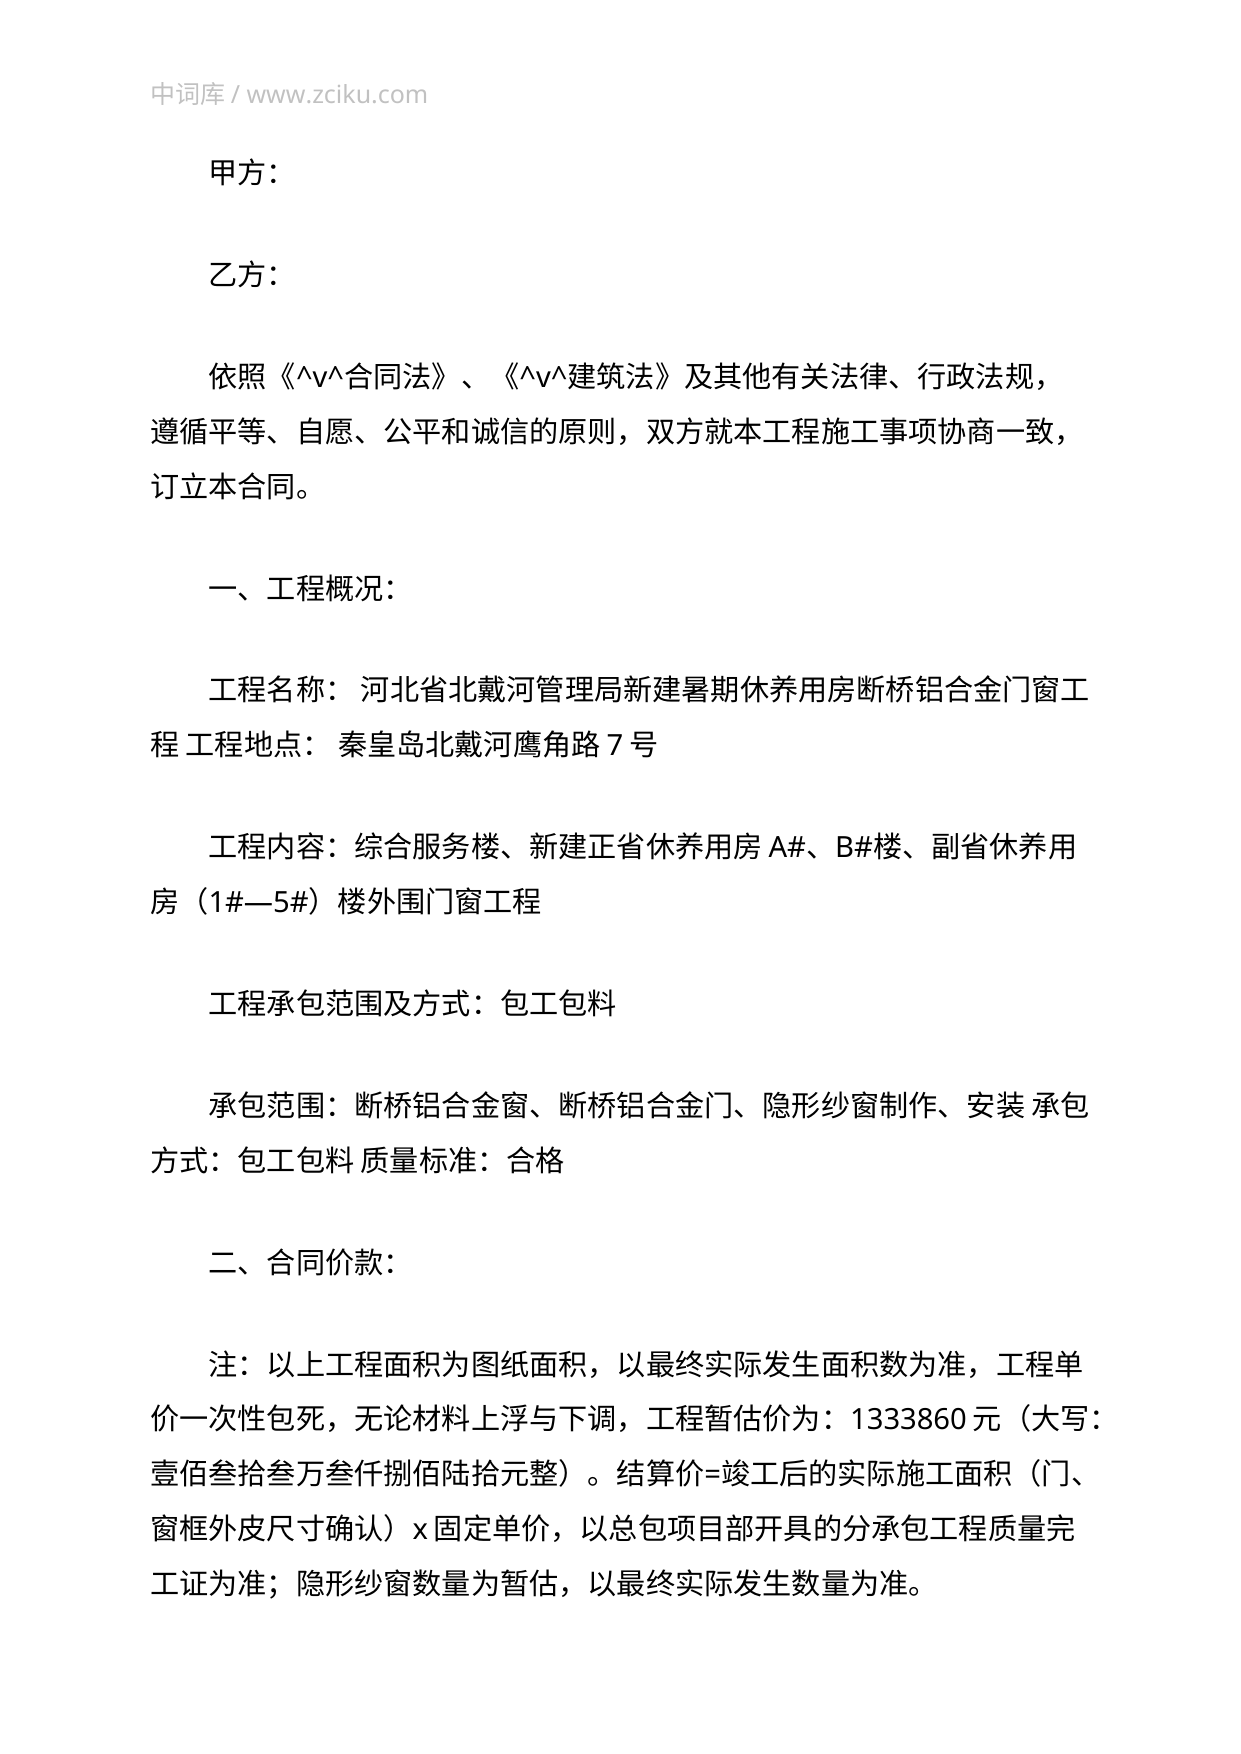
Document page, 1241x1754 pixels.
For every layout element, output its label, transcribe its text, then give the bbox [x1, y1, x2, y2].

text 依照《^v^合同法》、《^v^建筑法》及其他有关法律、行政法规，遵循平等、自愿、公平和诚信的原则，双方就本工程施工事项协商一致，订立本合同。 [150, 353, 1090, 506]
text 二、合同价款： [150, 1239, 1090, 1282]
text 注：以上工程面积为图纸面积，以最终实际发生面积数为准，工程单价一次性包死，无论材料上浮与下调，工程暂估价为：1333860元（大写：壹佰叁拾叁万叁仟捌佰陆拾元整）。结算价=竣工后的实际施工面积（门、窗框外皮尺寸确认）x固定单价，以总包项目部开具的分承包工程质量完工证为准；隐形纱窗数量为暂估，以最终实际发生数量为准。 [150, 1341, 1090, 1603]
text 工程内容：综合服务楼、新建正省休养用房A#、B#楼、副省休养用房（1#—5#）楼外围门窗工程 [150, 824, 1090, 921]
text 甲方： [150, 150, 1090, 192]
text 一、工程概况： [150, 565, 1090, 607]
text 工程名称： 河北省北戴河管理局新建暑期休养用房断桥铝合金门窗工程 工程地点： 秦皇岛北戴河鹰角路7号 [150, 667, 1090, 764]
text 工程承包范围及方式：包工包料 [150, 981, 1090, 1023]
text 乙方： [150, 252, 1090, 294]
text 承包范围：断桥铝合金窗、断桥铝合金门、隐形纱窗制作、安装 承包方式：包工包料 质量标准：合格 [150, 1083, 1090, 1180]
